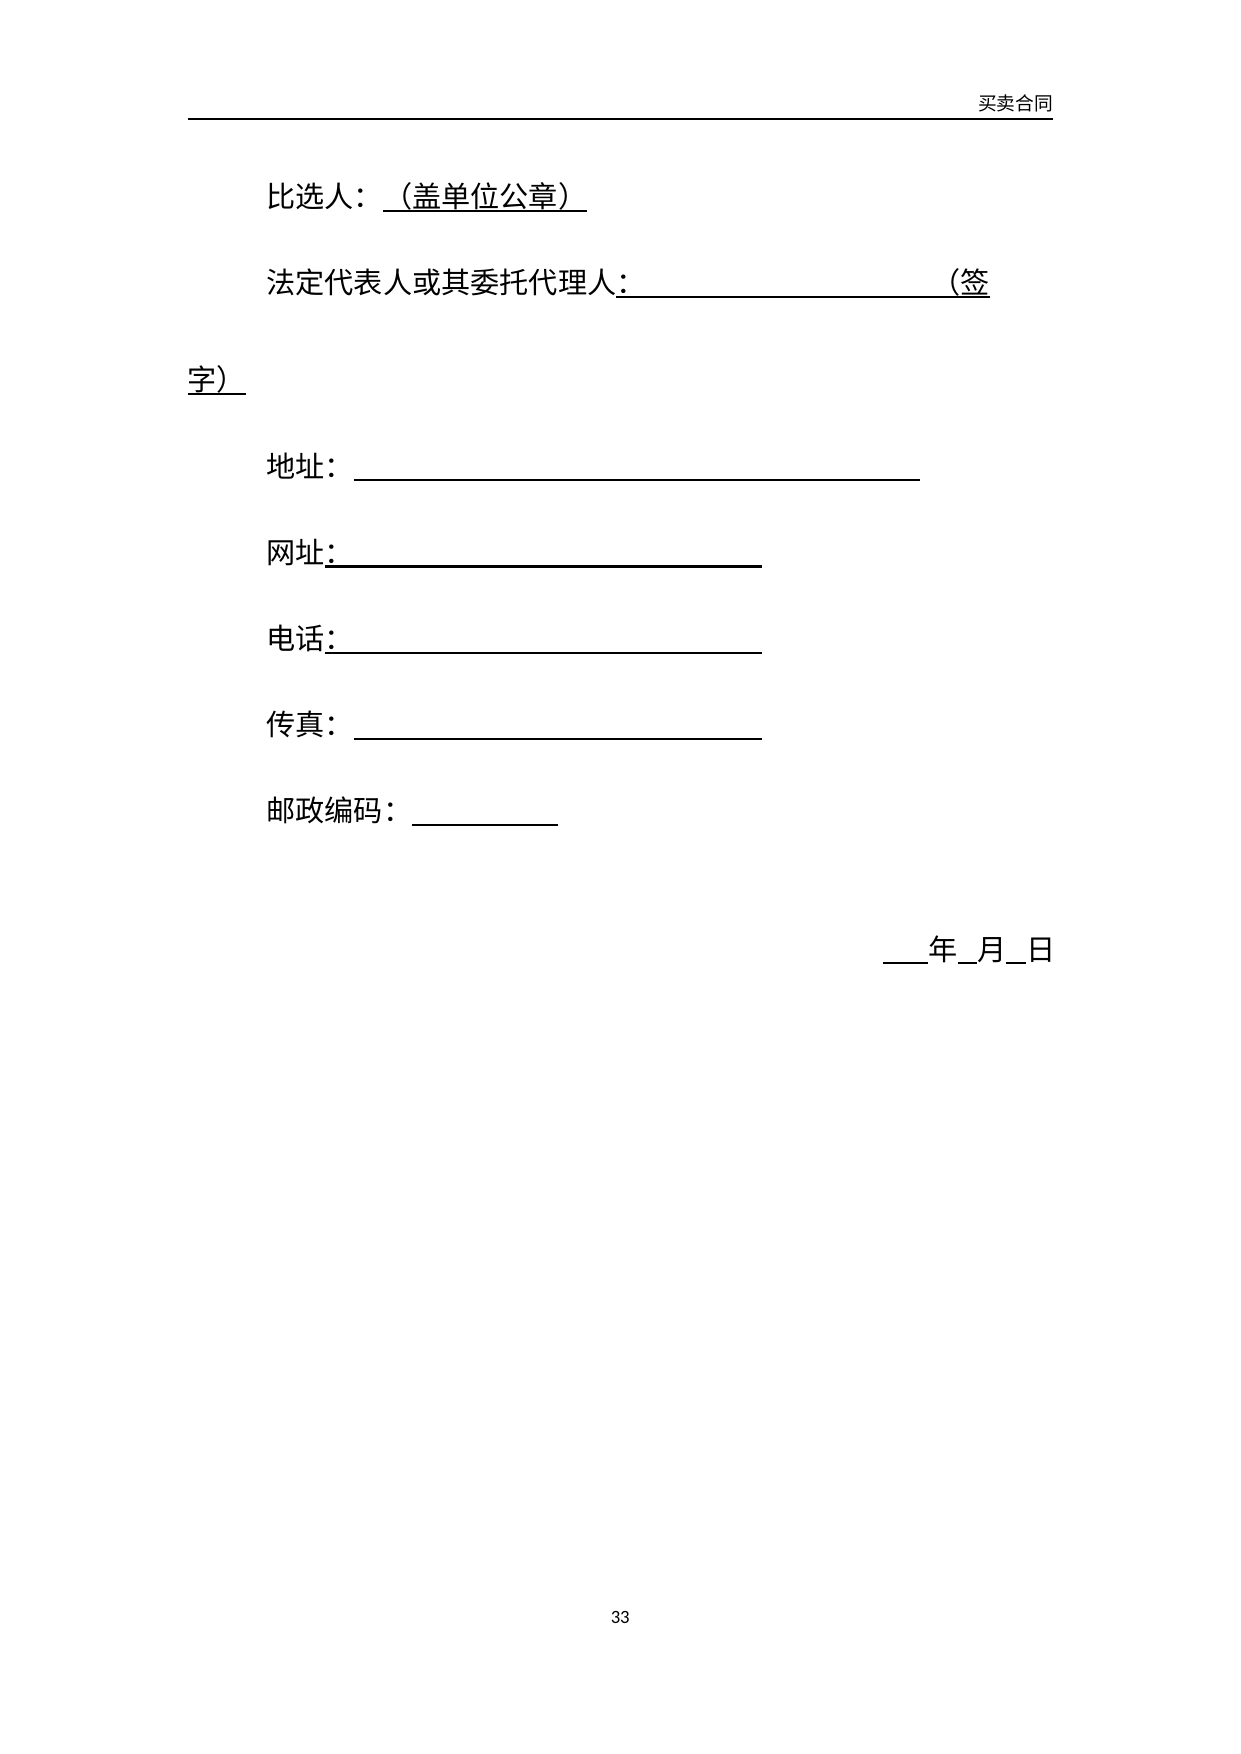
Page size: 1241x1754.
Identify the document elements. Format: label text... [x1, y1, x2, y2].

text 邮政编码： [187, 776, 1031, 841]
text 年 月 日 [337, 915, 1055, 980]
text 地址： [187, 432, 1031, 497]
text 传真： [187, 690, 1031, 755]
text 比选人：（盖单位公章） [187, 162, 1031, 227]
text 电话： [187, 604, 1031, 669]
text 法定代表人或其委托代理人： （签字） [187, 248, 1031, 411]
text 网址： [187, 518, 1031, 583]
